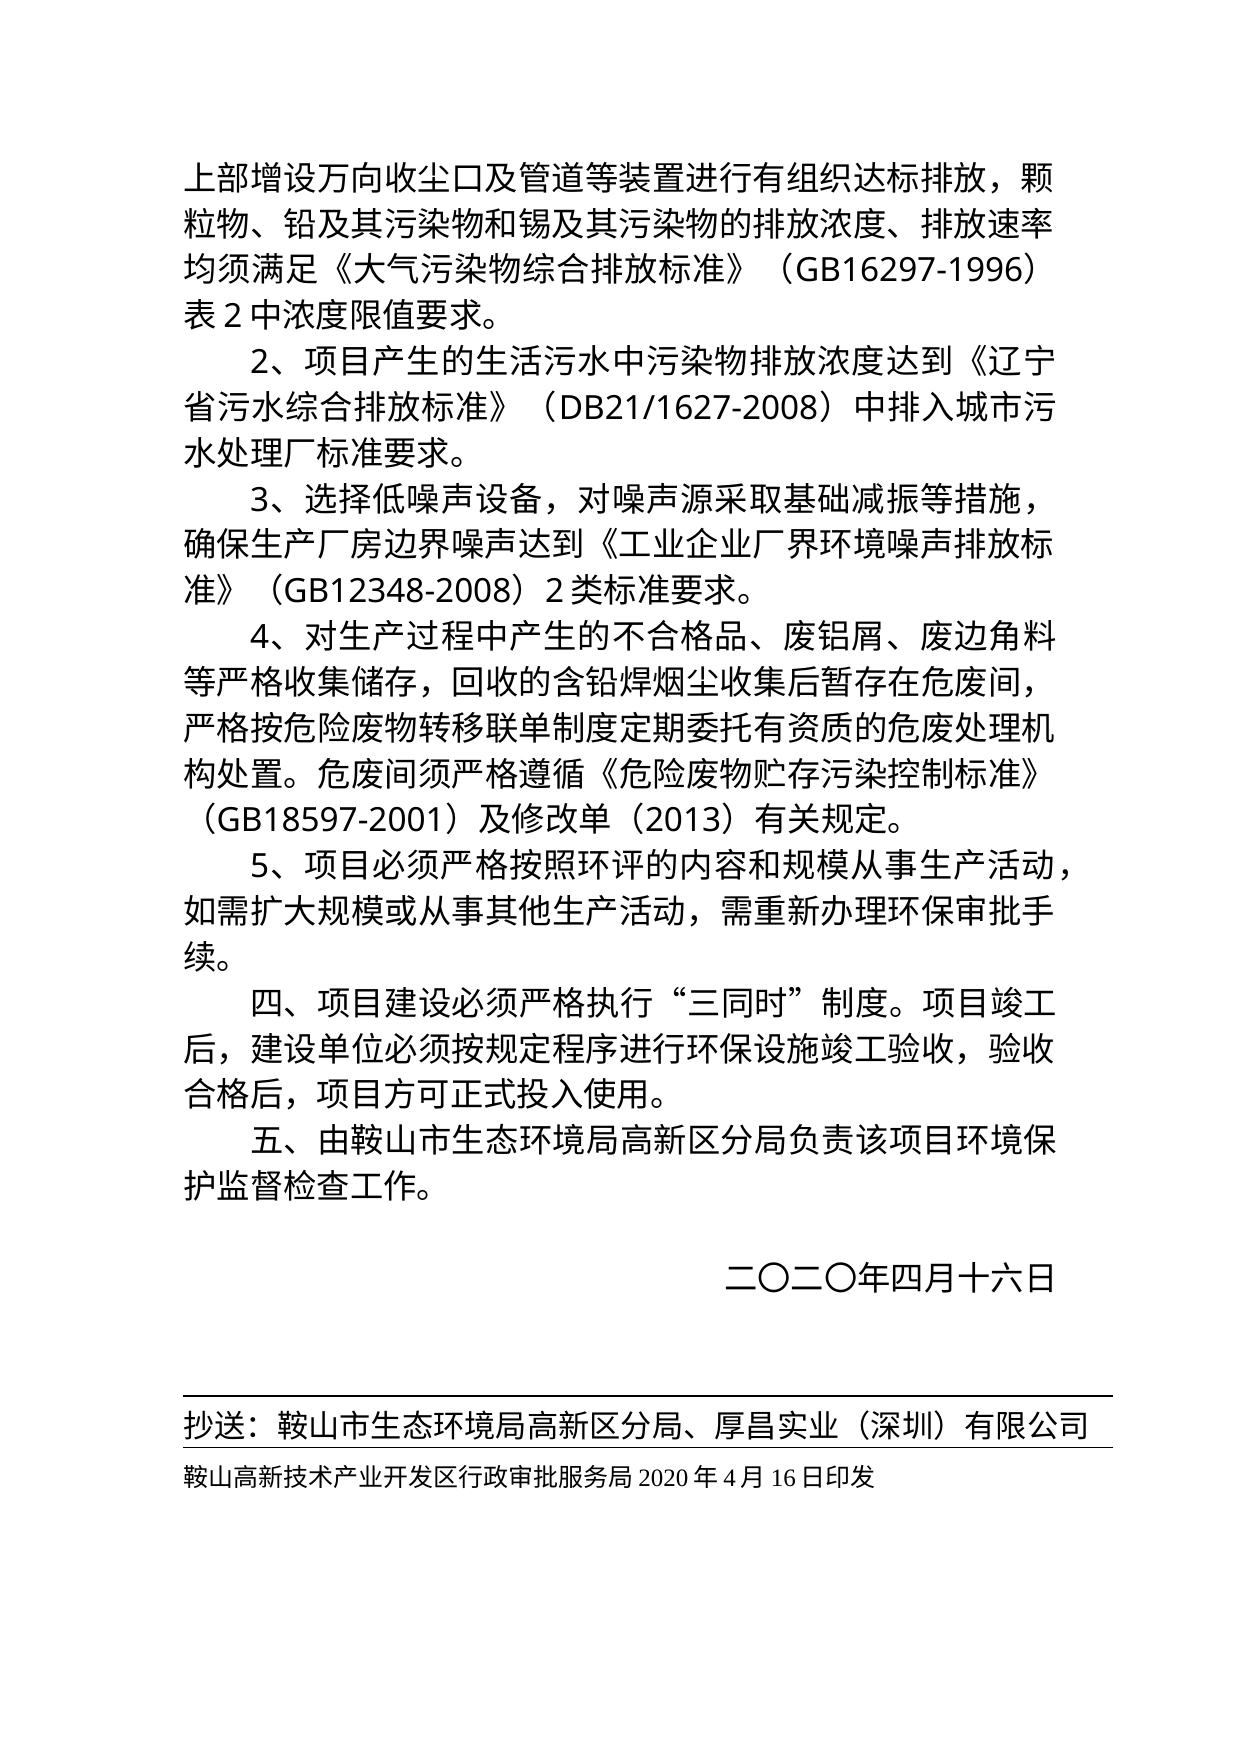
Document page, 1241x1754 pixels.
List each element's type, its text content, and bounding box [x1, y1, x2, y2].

text 3、选择低噪声设备，对噪声源采取基础减振等措施，确保生产厂房边界噪声达到《工业企业厂界环境噪声排放标准》（GB12348-2008）2类标准要求。 [183, 474, 1057, 612]
text 鞍山高新技术产业开发区行政审批服务局2020年4月16日印发 [183, 1448, 1113, 1496]
text 5、项目必须严格按照环评的内容和规模从事生产活动，如需扩大规模或从事其他生产活动，需重新办理环保审批手续。 [183, 841, 1057, 978]
text 二〇二〇年四月十六日 [183, 1253, 1057, 1299]
text 4、对生产过程中产生的不合格品、废铝屑、废边角料等严格收集储存，回收的含铅焊烟尘收集后暂存在危废间，严格按危险废物转移联单制度定期委托有资质的危废处理机构处置。危废间须严格遵循《危险废物贮存污染控制标准》（GB18597-2001）及修改单（2013）有关规定。 [183, 612, 1057, 841]
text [183, 153, 1057, 337]
text 四、项目建设必须严格执行“三同时”制度。项目竣工后，建设单位必须按规定程序进行环保设施竣工验收，验收合格后，项目方可正式投入使用。 [183, 978, 1057, 1116]
text 抄送：鞍山市生态环境局高新区分局、厚昌实业（深圳）有限公司 [183, 1397, 1113, 1447]
text 五、由鞍山市生态环境局高新区分局负责该项目环境保护监督检查工作。 [183, 1116, 1057, 1208]
text 2、项目产生的生活污水中污染物排放浓度达到《辽宁省污水综合排放标准》（DB21/1627-2008）中排入城市污水处理厂标准要求。 [183, 337, 1057, 474]
